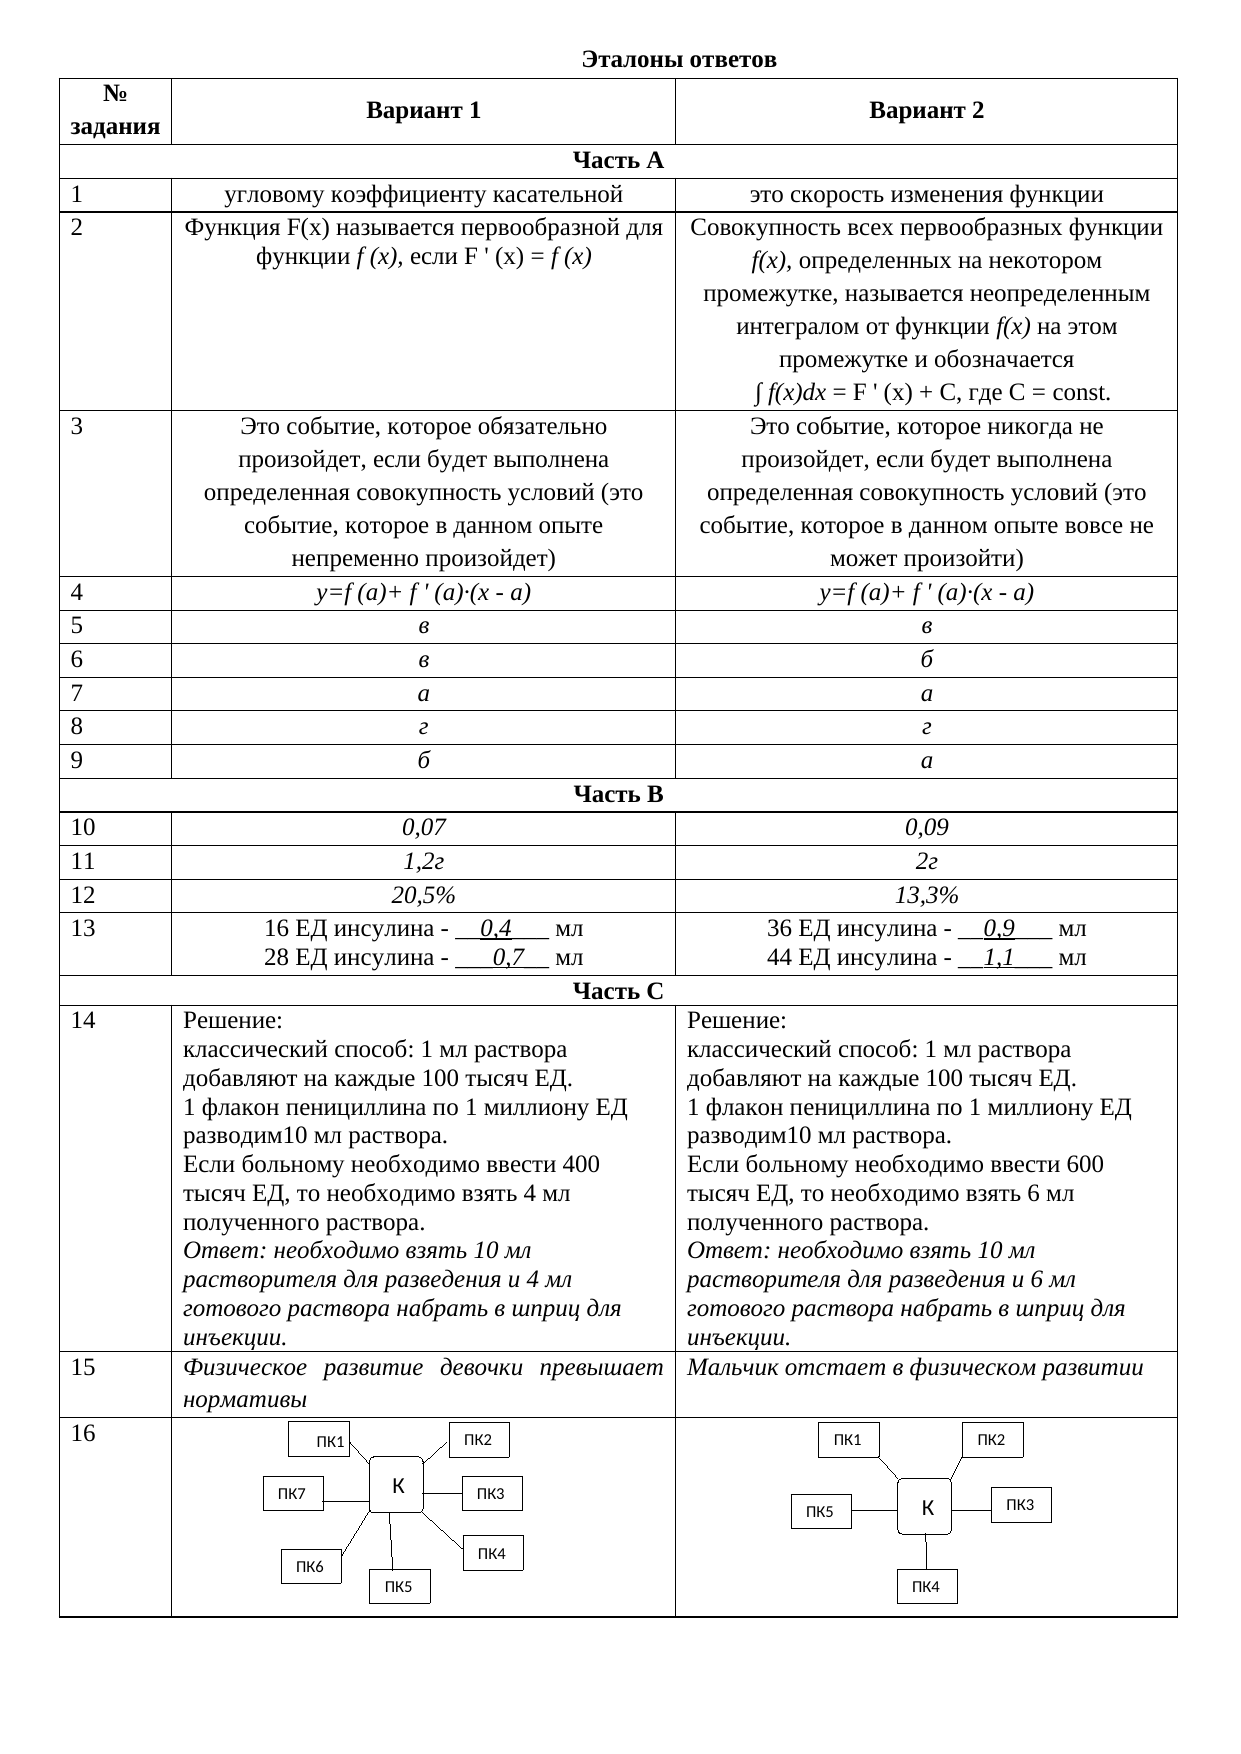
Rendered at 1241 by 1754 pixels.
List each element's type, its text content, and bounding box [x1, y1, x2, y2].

table_cell в [172, 611, 675, 643]
table_cell 8 [60, 711, 171, 744]
table_cell 13,3% [676, 880, 1177, 912]
table_cell 3 [60, 411, 171, 576]
table_cell 16 ЕД инсулина - __0,4___ мл 28 ЕД инсулина - ___0,7__ мл [172, 913, 675, 975]
table_cell в [676, 611, 1177, 643]
table_cell 4 [60, 577, 171, 609]
table_cell Мальчик отстает в физическом развитии [676, 1352, 1177, 1417]
table_cell y=f (a)+ f ' (a)∙(x - a) [676, 577, 1177, 609]
table_cell 20,5% [172, 880, 675, 912]
table_cell а [172, 678, 675, 710]
text Эталоны ответов [118, 44, 1167, 73]
table_cell 16 [60, 1418, 171, 1616]
table_cell б [172, 745, 675, 778]
table_cell Часть С [60, 976, 1177, 1004]
table_cell [676, 1418, 1177, 1616]
table_cell 6 [60, 644, 171, 677]
table_cell 11 [60, 846, 171, 879]
table_header № задания [60, 79, 171, 144]
table_header Вариант 2 [676, 79, 1177, 144]
table_cell Часть В [60, 779, 1177, 811]
table_cell Часть А [60, 145, 1177, 178]
table_cell 2 [60, 213, 171, 410]
table_cell 9 [60, 745, 171, 778]
table_cell 1 [60, 179, 171, 211]
table_cell y=f (a)+ f ' (a)∙(x - a) [172, 577, 675, 609]
table_cell 12 [60, 880, 171, 912]
table_cell Физическое развитие девочки превышает нормативы [172, 1352, 675, 1417]
table_cell [172, 1418, 675, 1616]
table_cell 10 [60, 813, 171, 845]
table_cell 1,2г [172, 846, 675, 879]
table_cell Совокупность всех первообразных функции f(x), определенных на некотором промежутке, называется неопределенным интегралом от функции f(x) на этом промежутке и обозначается ∫ f(x)dx = F ' (x) + С, где С = const. [676, 213, 1177, 410]
table_cell Функция F(x) называется первообразной для функции f (x), если F ' (x) = f (x) [172, 213, 675, 410]
table_cell это скорость изменения функции [676, 179, 1177, 211]
table_cell 0,09 [676, 813, 1177, 845]
table_cell г [676, 711, 1177, 744]
table_cell г [172, 711, 675, 744]
table_cell Решение: классический способ: 1 мл раствора добавляют на каждые 100 тысяч ЕД. 1 флакон пенициллина по 1 миллиону ЕД разводим10 мл раствора. Если больному необходимо ввести 600 тысяч ЕД, то необходимо взять 6 мл полученного раствора. Ответ: необходимо взять 10 мл растворителя для разведения и 6 мл готового раствора набрать в шприц для инъекции. [676, 1006, 1177, 1351]
table_cell а [676, 678, 1177, 710]
table_cell 13 [60, 913, 171, 975]
table_cell а [676, 745, 1177, 778]
table_cell Это событие, которое обязательно произойдет, если будет выполнена определенная совокупность условий (это событие, которое в данном опыте непременно произойдет) [172, 411, 675, 576]
table_cell 15 [60, 1352, 171, 1417]
table_cell 36 ЕД инсулина - __0,9___ мл 44 ЕД инсулина - __1,1___ мл [676, 913, 1177, 975]
table_cell 7 [60, 678, 171, 710]
table_cell Это событие, которое никогда не произойдет, если будет выполнена определенная совокупность условий (это событие, которое в данном опыте вовсе не может произойти) [676, 411, 1177, 576]
table_cell 14 [60, 1006, 171, 1351]
table_cell 2г [676, 846, 1177, 879]
table_cell 0,07 [172, 813, 675, 845]
table_header Вариант 1 [172, 79, 675, 144]
table_cell 5 [60, 611, 171, 643]
table_cell в [172, 644, 675, 677]
table_cell б [676, 644, 1177, 677]
table_cell угловому коэффициенту касательной [172, 179, 675, 211]
table_cell Решение: классический способ: 1 мл раствора добавляют на каждые 100 тысяч ЕД. 1 флакон пенициллина по 1 миллиону ЕД разводим10 мл раствора. Если больному необходимо ввести 400 тысяч ЕД, то необходимо взять 4 мл полученного раствора. Ответ: необходимо взять 10 мл растворителя для разведения и 4 мл готового раствора набрать в шприц для инъекции. [172, 1006, 675, 1351]
